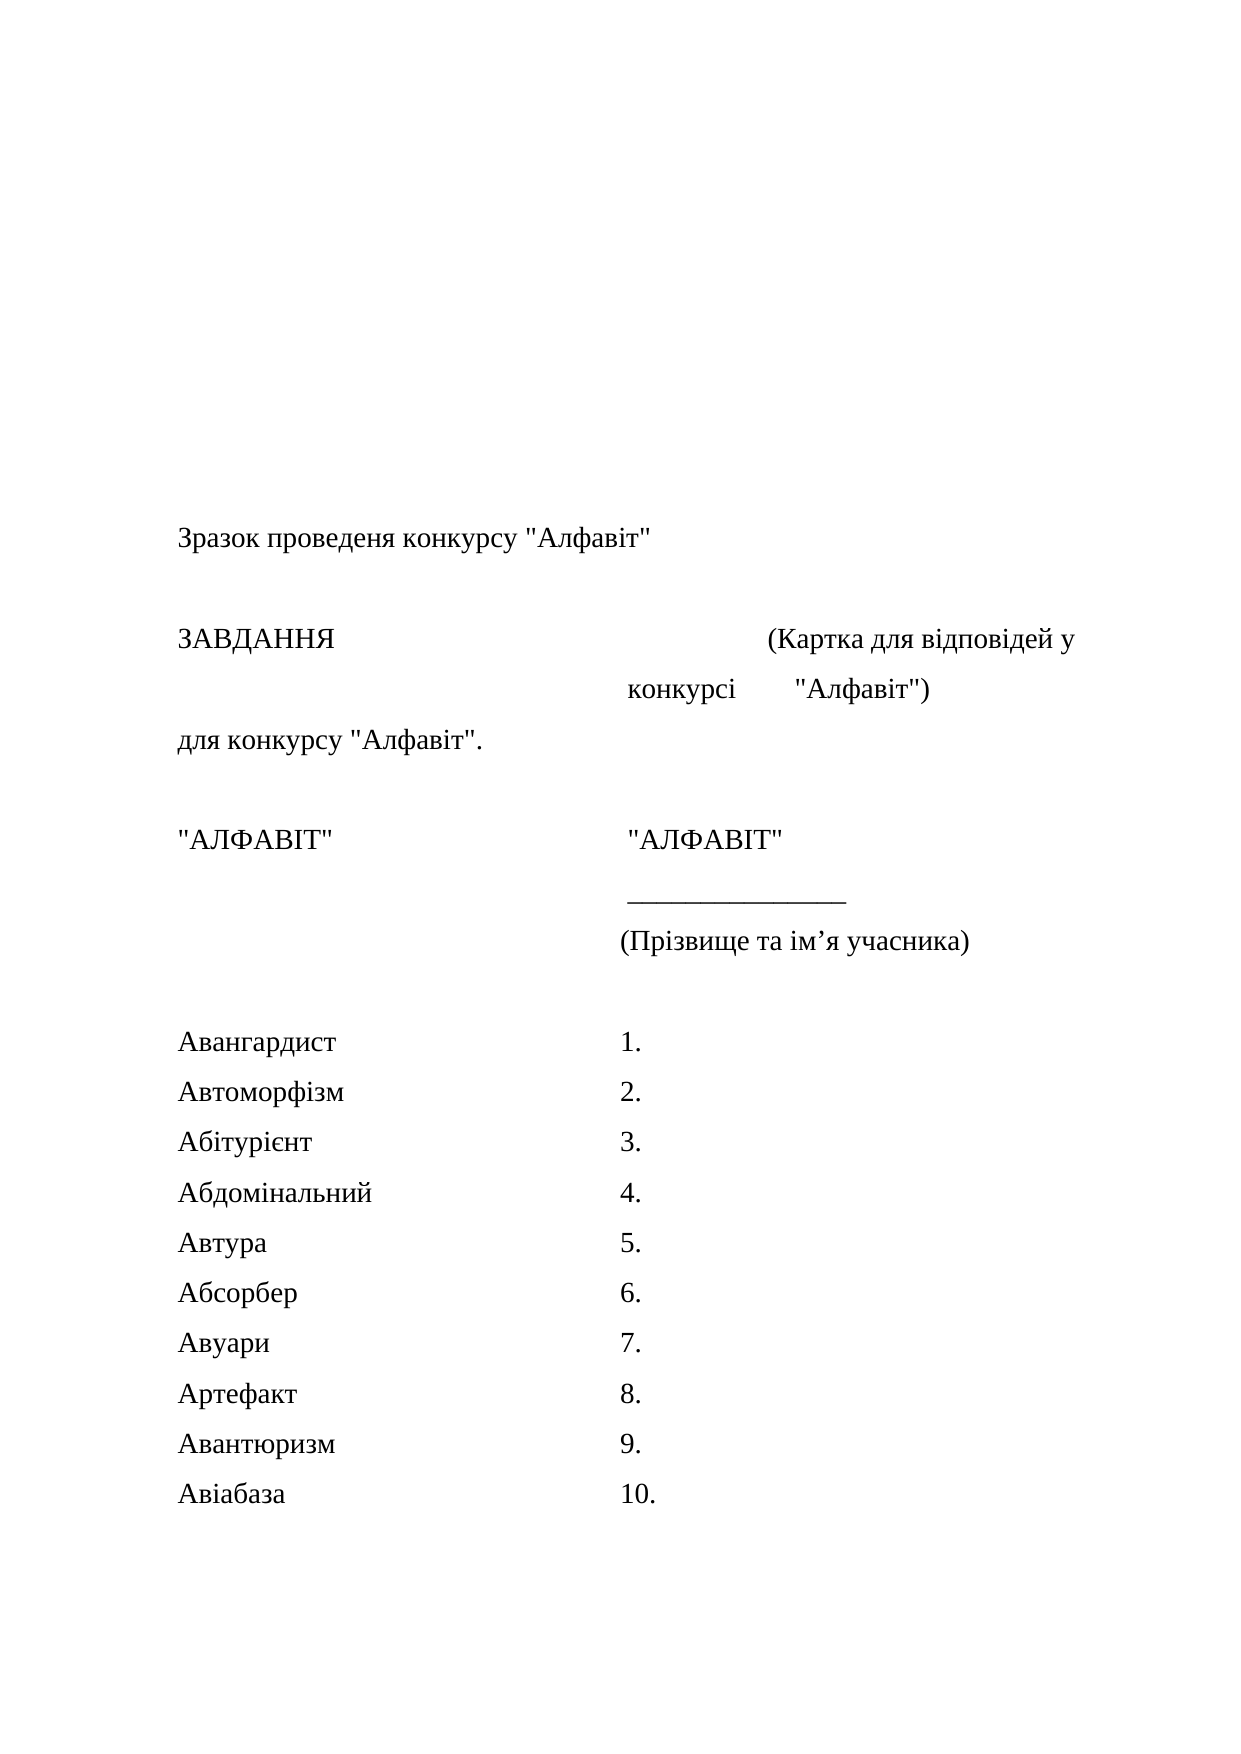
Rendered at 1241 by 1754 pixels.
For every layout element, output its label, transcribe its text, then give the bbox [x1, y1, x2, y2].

text Зразок проведеня конкурсу "Алфавіт" [177, 521, 1152, 554]
text Абсорбер 6. [177, 1275, 1152, 1309]
text Авіабаза 10. [177, 1477, 1152, 1510]
text Артефакт 8. [177, 1376, 1152, 1409]
text Абдомінальний 4. [177, 1175, 1152, 1208]
text Автоморфізм 2. [177, 1074, 1152, 1108]
text ЗАВДАННЯ (Картка для відповідей у конкурсі "Алфавіт") [177, 621, 1152, 705]
text Автура 5. [177, 1225, 1152, 1258]
text Авангардист 1. [177, 1024, 1152, 1057]
text (Прізвище та ім’я учасника) [177, 923, 1152, 957]
text Авантюризм 9. [177, 1426, 1152, 1460]
text для конкурсу "Алфавіт". [177, 722, 1152, 755]
text Авуари 7. [177, 1326, 1152, 1359]
text "АЛФАВІТ" "АЛФАВІТ" _______________ [177, 822, 1152, 906]
text Абітурієнт 3. [177, 1124, 1152, 1158]
